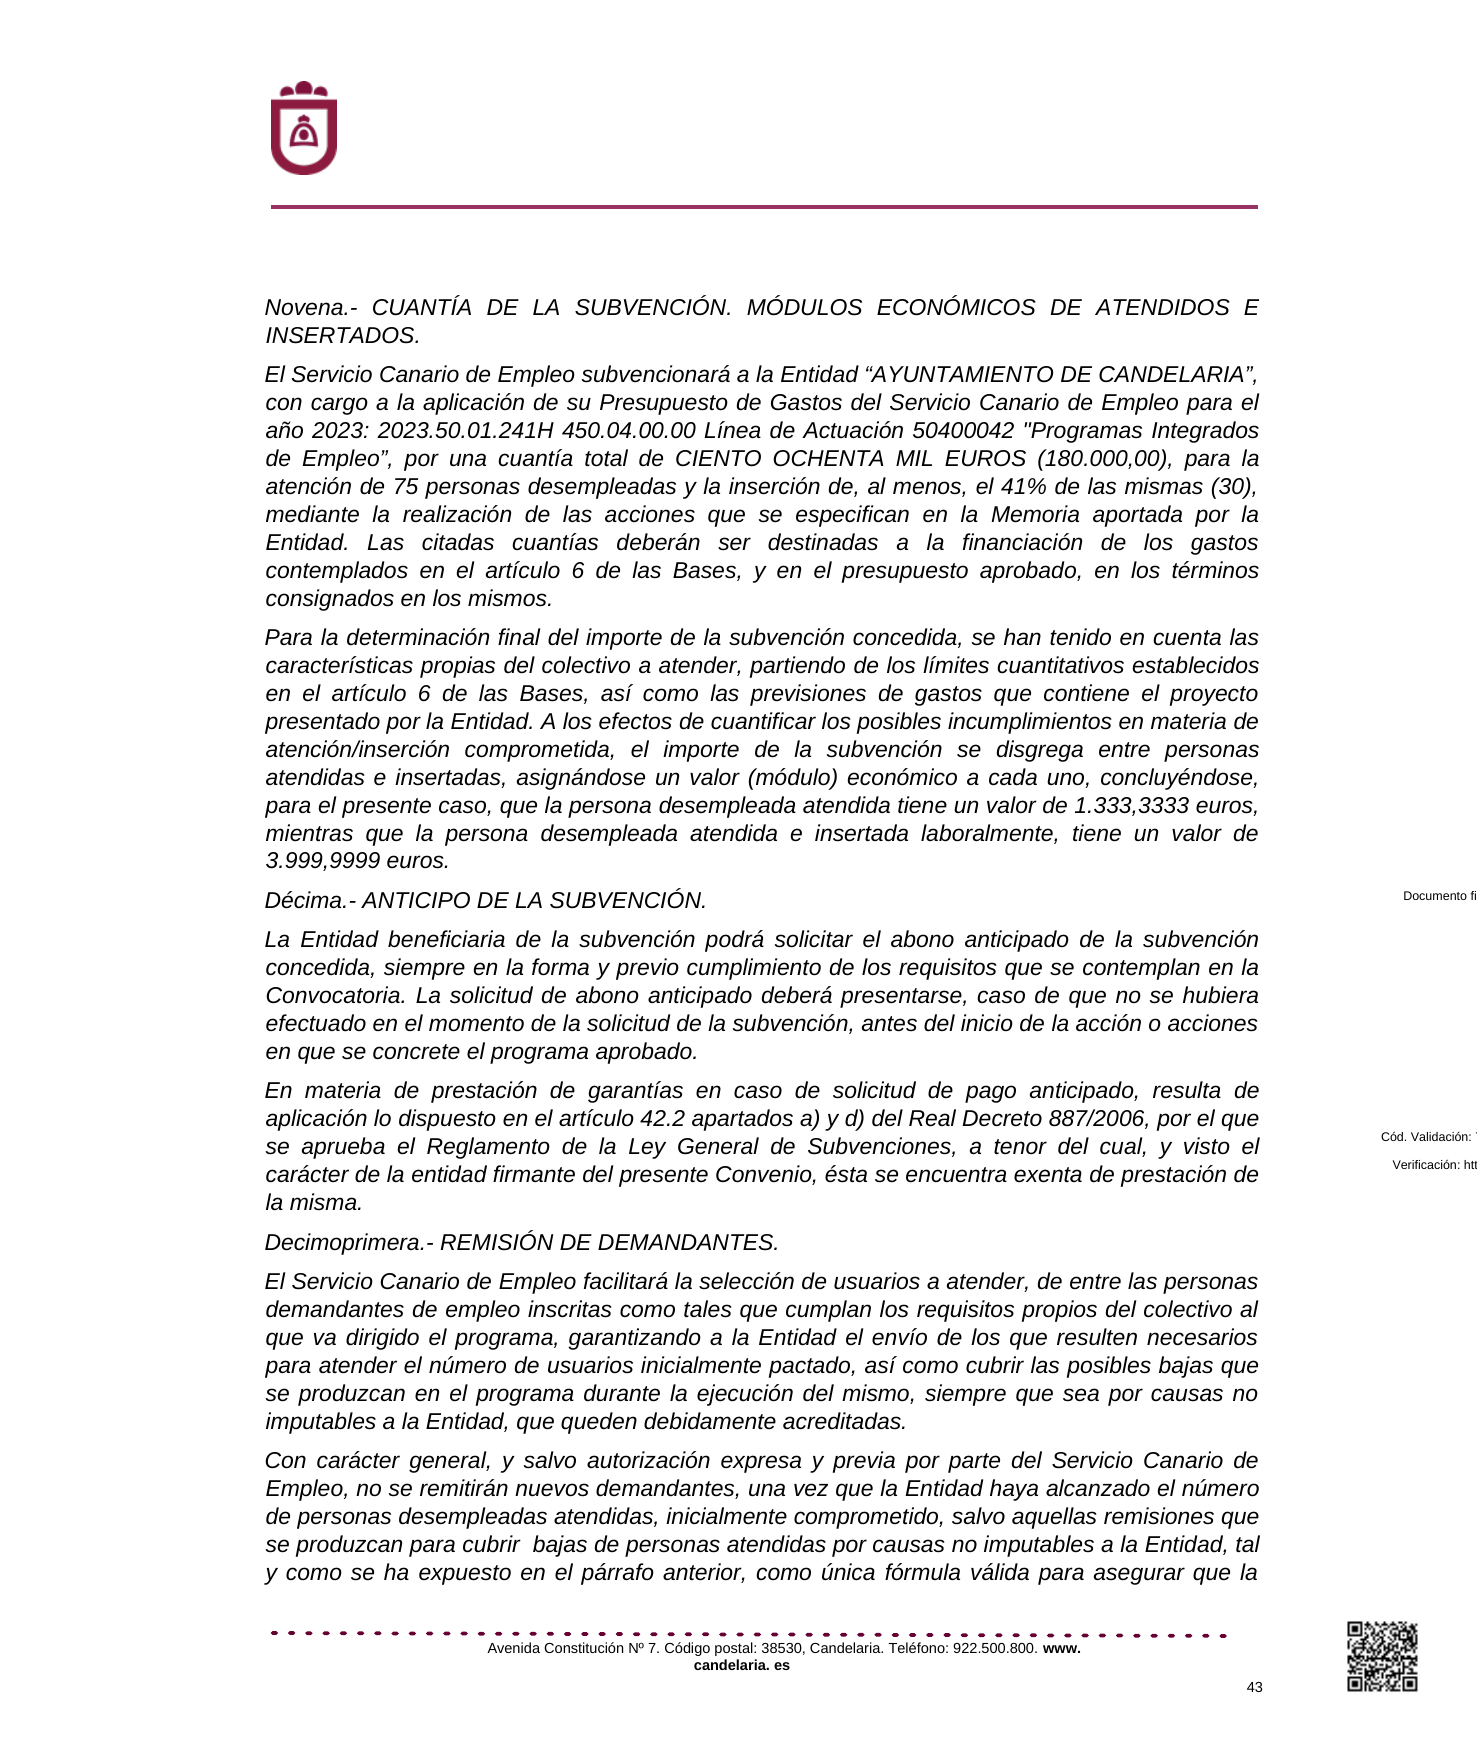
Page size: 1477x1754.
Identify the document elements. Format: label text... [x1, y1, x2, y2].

text Para la determinación final del importe de la subvención concedida, se han tenido en cuenta las características propias del colectivo a atender, partiendo de los límites cuantitativos establecidos en el artículo 6 de las Bases, así como las previsiones de gastos que contiene el proyecto presentado por la Entidad. A los efectos de cuantificar los posibles incumplimientos en materia de atención/inserción comprometida, el importe de la subvención se disgrega entre personas atendidas e insertadas, asignándose un valor (módulo) económico a cada uno, concluyéndose, para el presente caso, que la persona desempleada atendida tiene un valor de 1.333,3333 euros, mientras que la persona desempleada atendida e insertada laboralmente, tiene un valor de 3.999,9999 euros. [264, 624, 1262, 874]
text Novena.- CUANTÍA DE LA SUBVENCIÓN. MÓDULOS ECONÓMICOS DE ATENDIDOS E INSERTADOS. [264, 294, 1262, 348]
text Décima.- ANTICIPO DE LA SUBVENCIÓN. [264, 887, 1262, 913]
picture [1346, 1620, 1420, 1694]
picture [271, 81, 337, 175]
text Decimoprimera.- REMISIÓN DE DEMANDANTES. [264, 1229, 1262, 1255]
text El Servicio Canario de Empleo subvencionará a la Entidad “AYUNTAMIENTO DE CANDELARIA”, con cargo a la aplicación de su Presupuesto de Gastos del Servicio Canario de Empleo para el año 2023: 2023.50.01.241H 450.04.00.00 Línea de Actuación 50400042 "Programas Integrados de Empleo”, por una cuantía total de CIENTO OCHENTA MIL EUROS (180.000,00), para la atención de 75 personas desempleadas y la inserción de, al menos, el 41% de las mismas (30), mediante la realización de las acciones que se especifican en la Memoria aportada por la Entidad. Las citadas cuantías deberán ser destinadas a la financiación de los gastos contemplados en el artículo 6 de las Bases, y en el presupuesto aprobado, en los términos consignados en los mismos. [264, 361, 1262, 611]
text La Entidad beneficiaria de la subvención podrá solicitar el abono anticipado de la subvención concedida, siempre en la forma y previo cumplimiento de los requisitos que se contemplan en la Convocatoria. La solicitud de abono anticipado deberá presentarse, caso de que no se hubiera efectuado en el momento de la solicitud de la subvención, antes del inicio de la acción o acciones en que se concrete el programa aprobado. [264, 926, 1262, 1064]
text En materia de prestación de garantías en caso de solicitud de pago anticipado, resulta de aplicación lo dispuesto en el artículo 42.2 apartados a) y d) del Real Decreto 887/2006, por el que se aprueba el Reglamento de la Ley General de Subvenciones, a tenor del cual, y visto el carácter de la entidad firmante del presente Convenio, ésta se encuentra exenta de prestación de la misma. [264, 1077, 1262, 1216]
text El Servicio Canario de Empleo facilitará la selección de usuarios a atender, de entre las personas demandantes de empleo inscritas como tales que cumplan los requisitos propios del colectivo al que va dirigido el programa, garantizando a la Entidad el envío de los que resulten necesarios para atender el número de usuarios inicialmente pactado, así como cubrir las posibles bajas que se produzcan en el programa durante la ejecución del mismo, siempre que sea por causas no imputables a la Entidad, que queden debidamente acreditadas. [264, 1268, 1262, 1434]
